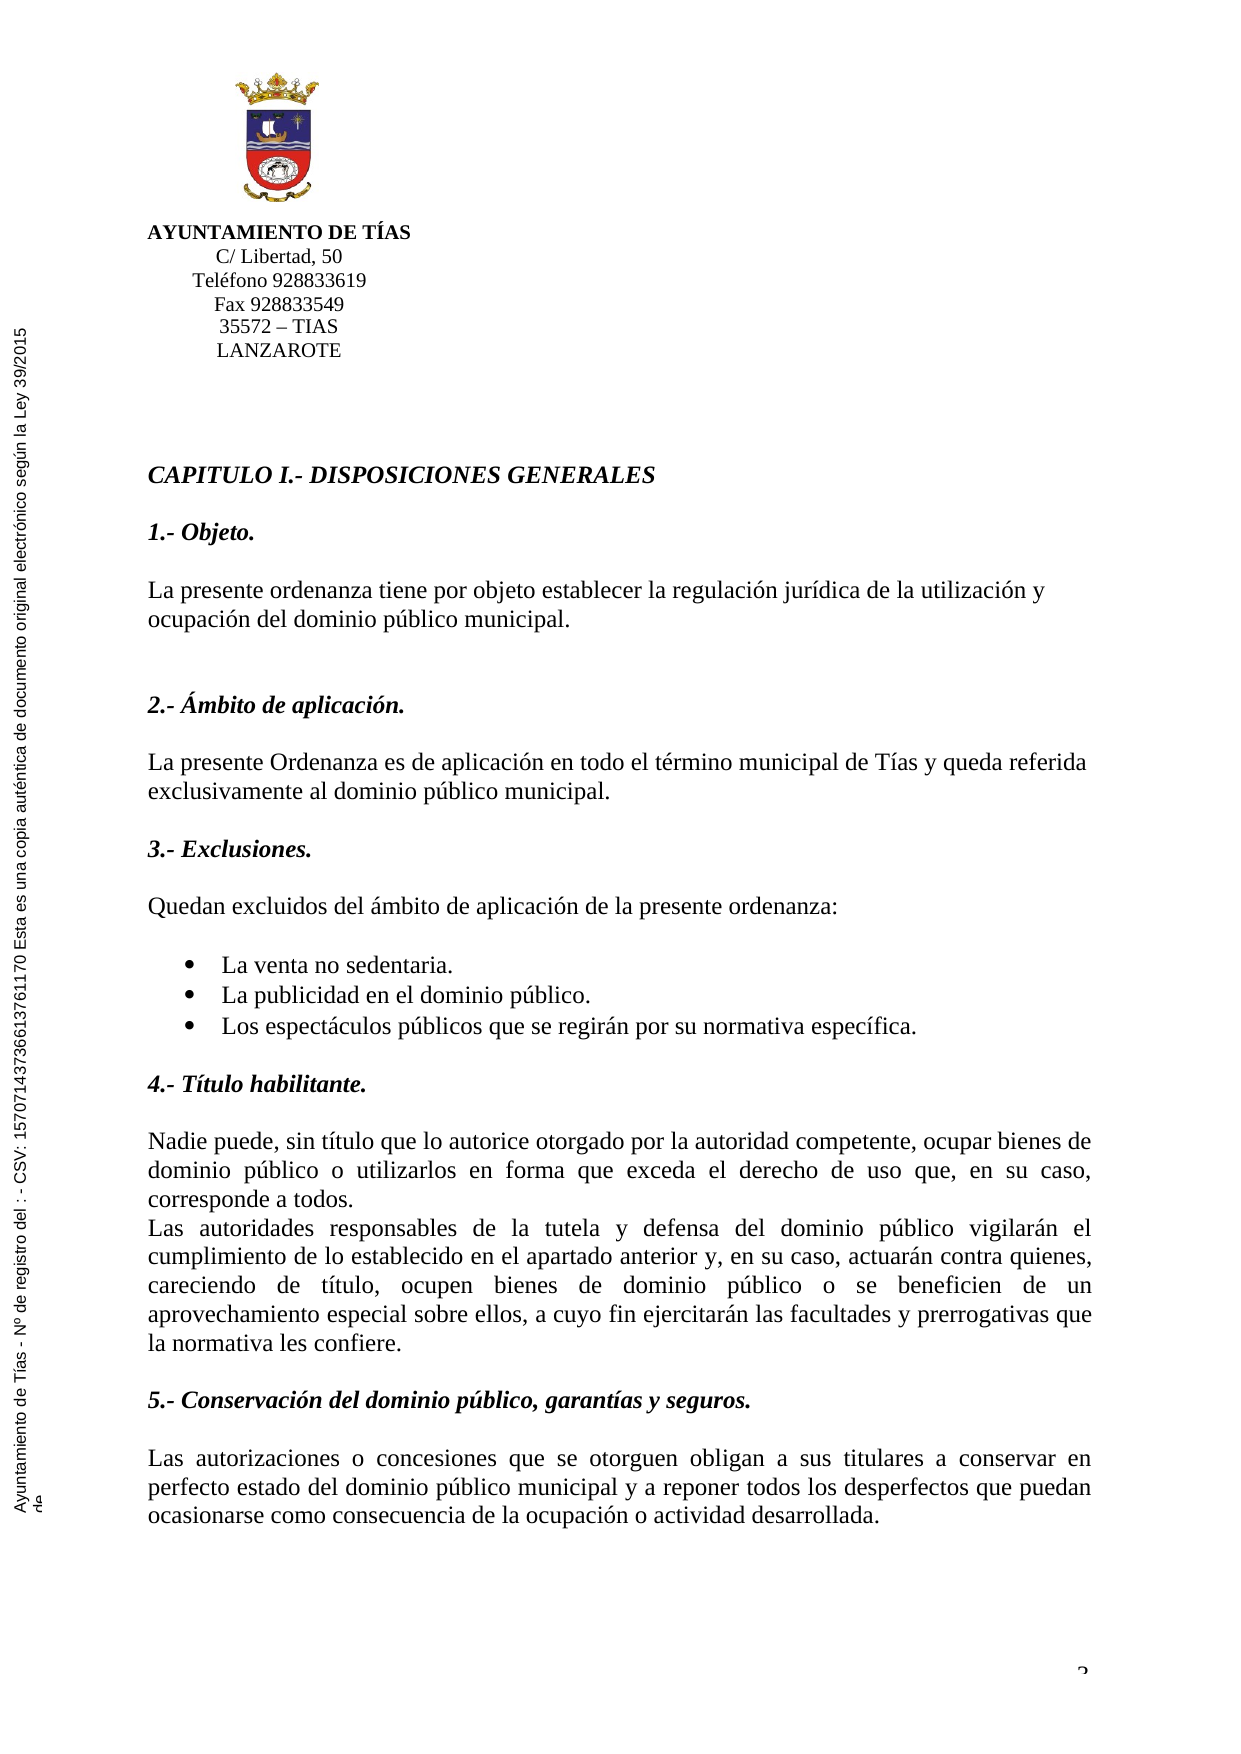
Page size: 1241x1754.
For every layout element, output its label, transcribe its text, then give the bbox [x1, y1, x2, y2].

list Los espectáculos públicos que se regirán por su normativa específica. [185, 1010, 1240, 1040]
subtitle 3.- Exclusiones. [148, 834, 1240, 862]
text Nadie puede, sin título que lo autorice otorgado por la autoridad competente, ocupar bienes de dominio público o utilizarlos en forma que exceda el derecho de uso que, en su caso, corresponde a todos. [148, 1126, 1093, 1213]
list La publicidad en el dominio público. [185, 979, 1240, 1010]
list La venta no sedentaria. [185, 949, 1240, 979]
picture [235, 72, 319, 202]
text Las autoridades responsables de la tutela y defensa del dominio público vigilarán el cumplimiento de lo establecido en el apartado anterior y, en su caso, actuarán contra quienes, careciendo de título, ocupen bienes de dominio público o se beneficien de un aprovechamiento especial sobre ellos, a cuyo fin ejercitarán las facultades y prerrogativas que la normativa les confiere. [148, 1213, 1093, 1356]
text 1.- Objeto. [148, 517, 1240, 546]
subtitle 4.- Título habilitante. [148, 1069, 1240, 1098]
text Quedan excluidos del ámbito de aplicación de la presente ordenanza: [148, 891, 1240, 920]
text La presente Ordenanza es de aplicación en todo el término municipal de Tías y queda referida exclusivamente al dominio público municipal. [148, 747, 1089, 805]
subtitle 5.- Conservación del dominio público, garantías y seguros. [148, 1385, 1240, 1414]
subtitle CAPITULO I.- DISPOSICIONES GENERALES [148, 460, 1240, 488]
text Las autorizaciones o concesiones que se otorguen obligan a sus titulares a conservar en perfecto estado del dominio público municipal y a reponer todos los desperfectos que puedan ocasionarse como consecuencia de la ocupación o actividad desarrollada. [148, 1443, 1092, 1529]
text La presente ordenanza tiene por objeto establecer la regulación jurídica de la utilización y ocupación del dominio público municipal. [148, 575, 1047, 632]
subtitle 2.- Ámbito de aplicación. [148, 690, 1240, 719]
text 35572 – TIAS LANZAROTE [216, 314, 343, 362]
